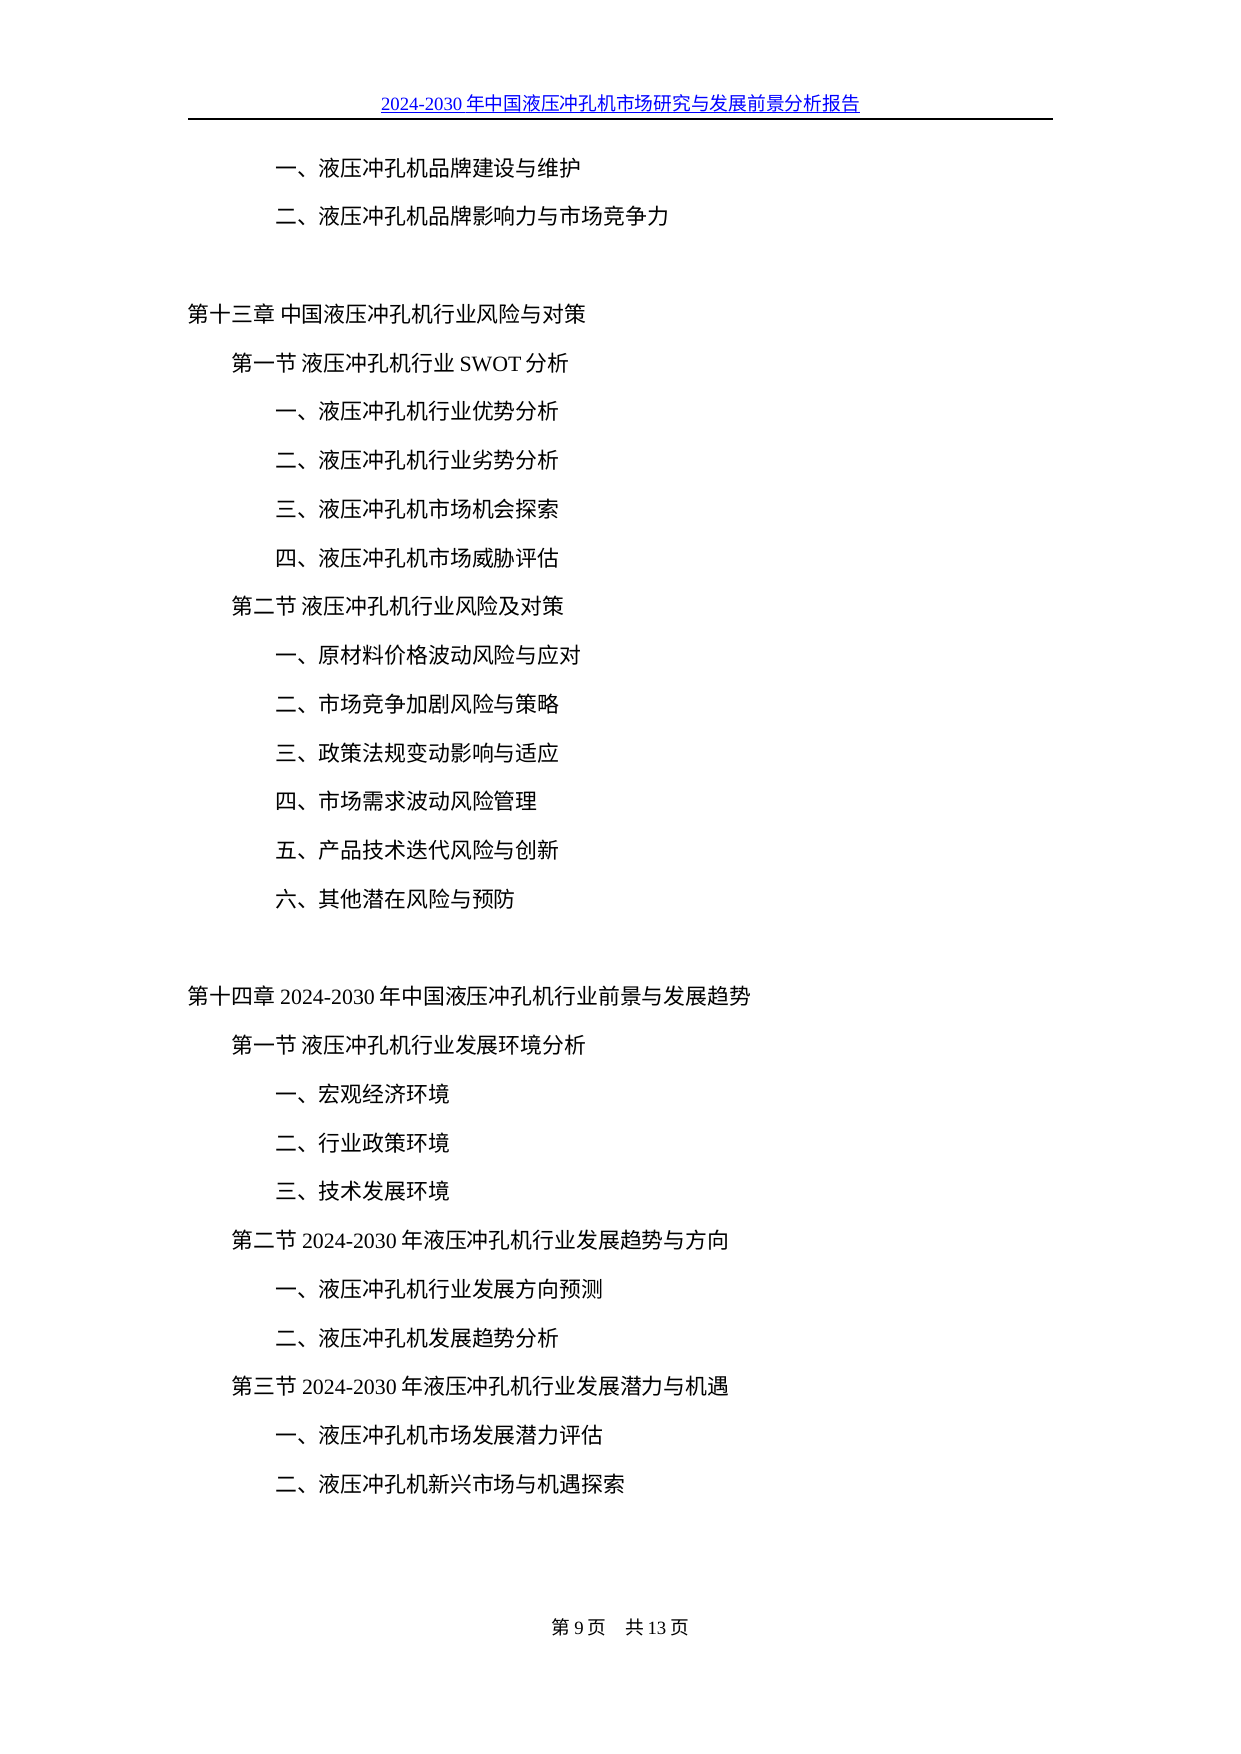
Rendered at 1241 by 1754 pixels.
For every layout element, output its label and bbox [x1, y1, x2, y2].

text [187, 150, 1053, 1499]
